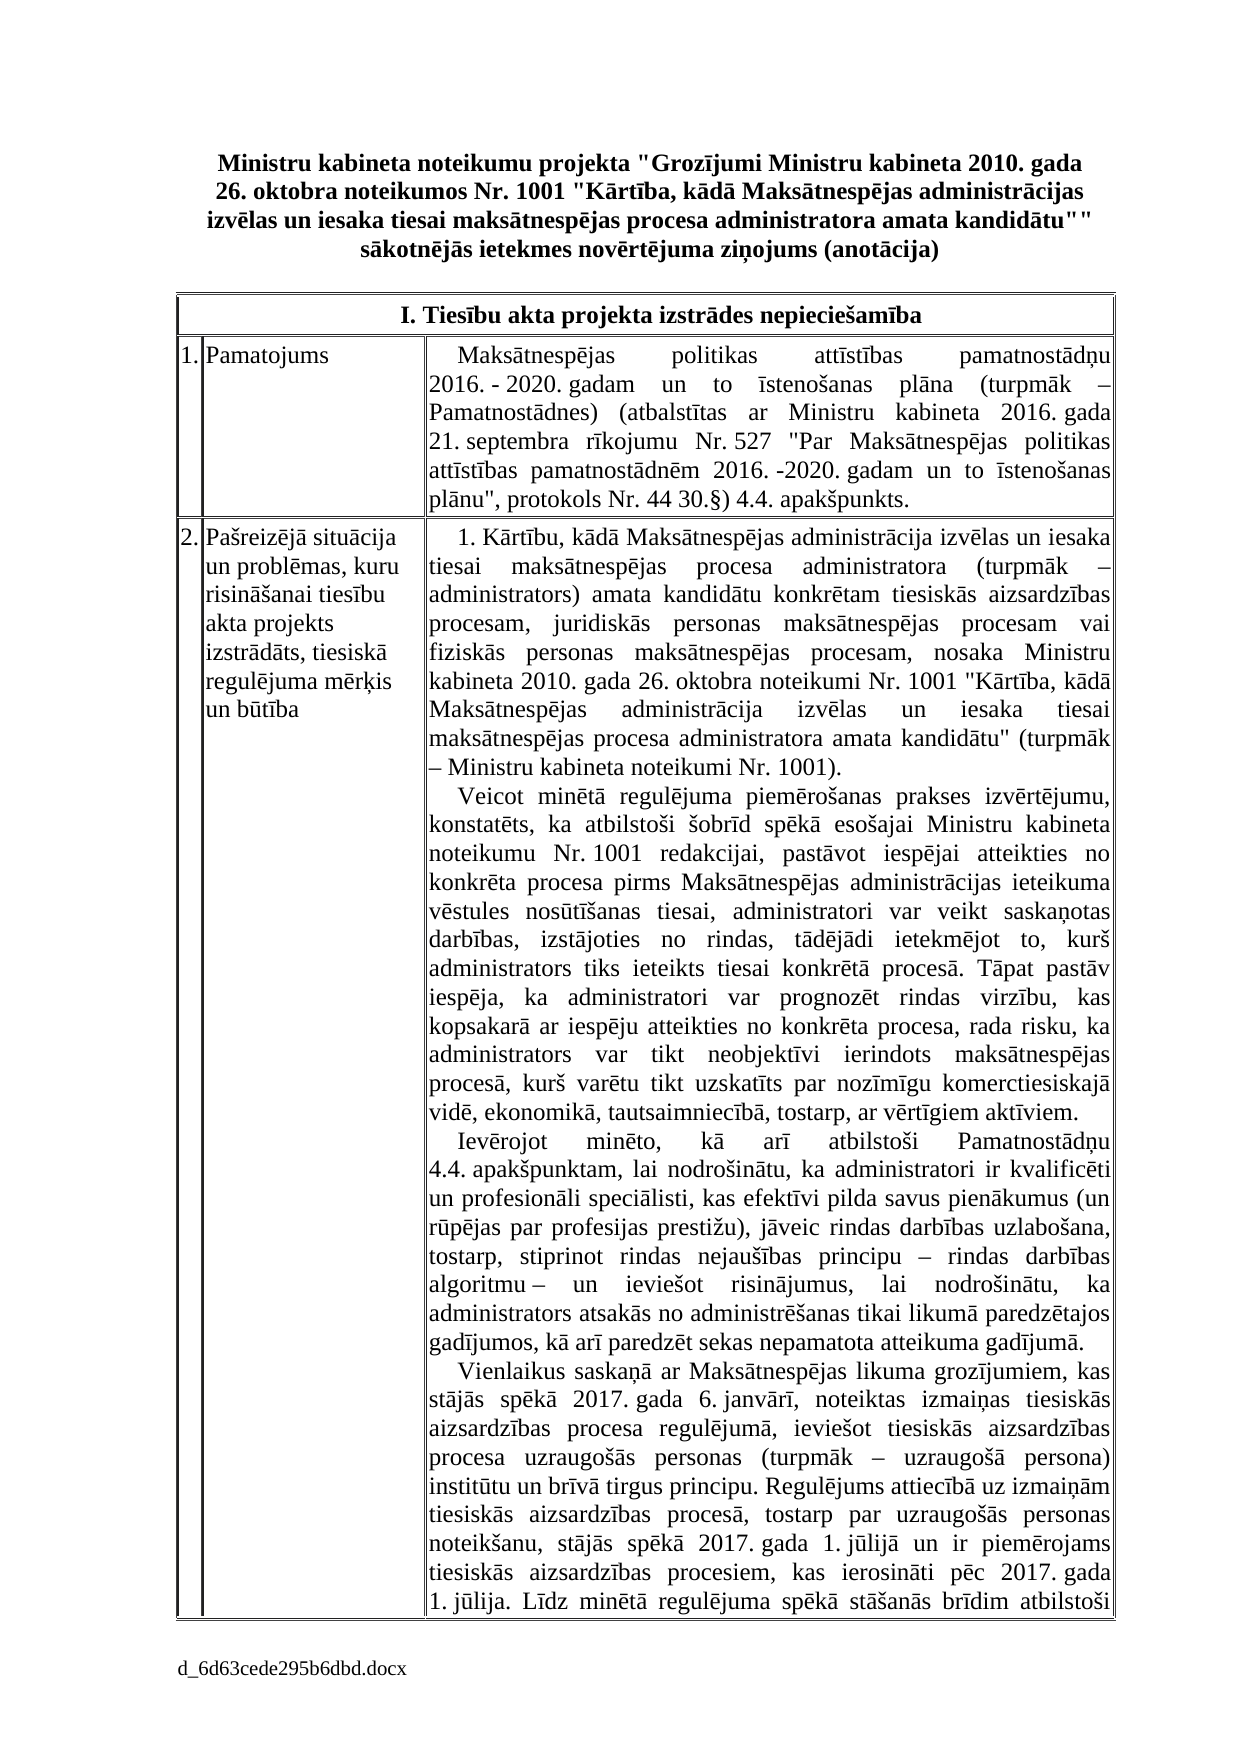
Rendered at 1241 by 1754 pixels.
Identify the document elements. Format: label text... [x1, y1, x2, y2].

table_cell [426, 519, 1114, 1618]
table_cell Pamatojums [204, 337, 424, 516]
table_cell 2. [177, 519, 202, 1618]
table_cell Maksātnespējas politikas attīstības pamatnostādņu 2016. - 2020. gadam un to īstenošanas plāna (turpmāk – Pamatnostādnes) (atbalstītas ar Ministru kabineta 2016. gada 21. septembra rīkojumu Nr. 527 "Par Maksātnespējas politikas attīstības pamatnostādnēm 2016. -2020. gadam un to īstenošanas plānu", protokols Nr. 44 30.§) 4.4. apakšpunkts. [427, 337, 1113, 516]
table_cell 1. [179, 337, 201, 516]
table_header I. Tiesību akta projekta izstrādes nepieciešamība [177, 295, 1114, 334]
text Ministru kabineta noteikumu projekta "Grozījumi Ministru kabineta 2010. gada 26. oktobra noteikumos Nr. 1001 "Kārtība, kādā Maksātnespējas administrācijas izvēlas un iesaka tiesai maksātnespējas procesa administratora amata kandidātu"" sākotnējās ietekmes novērtējuma ziņojums (anotācija) [177, 148, 1122, 263]
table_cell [202, 519, 426, 1618]
